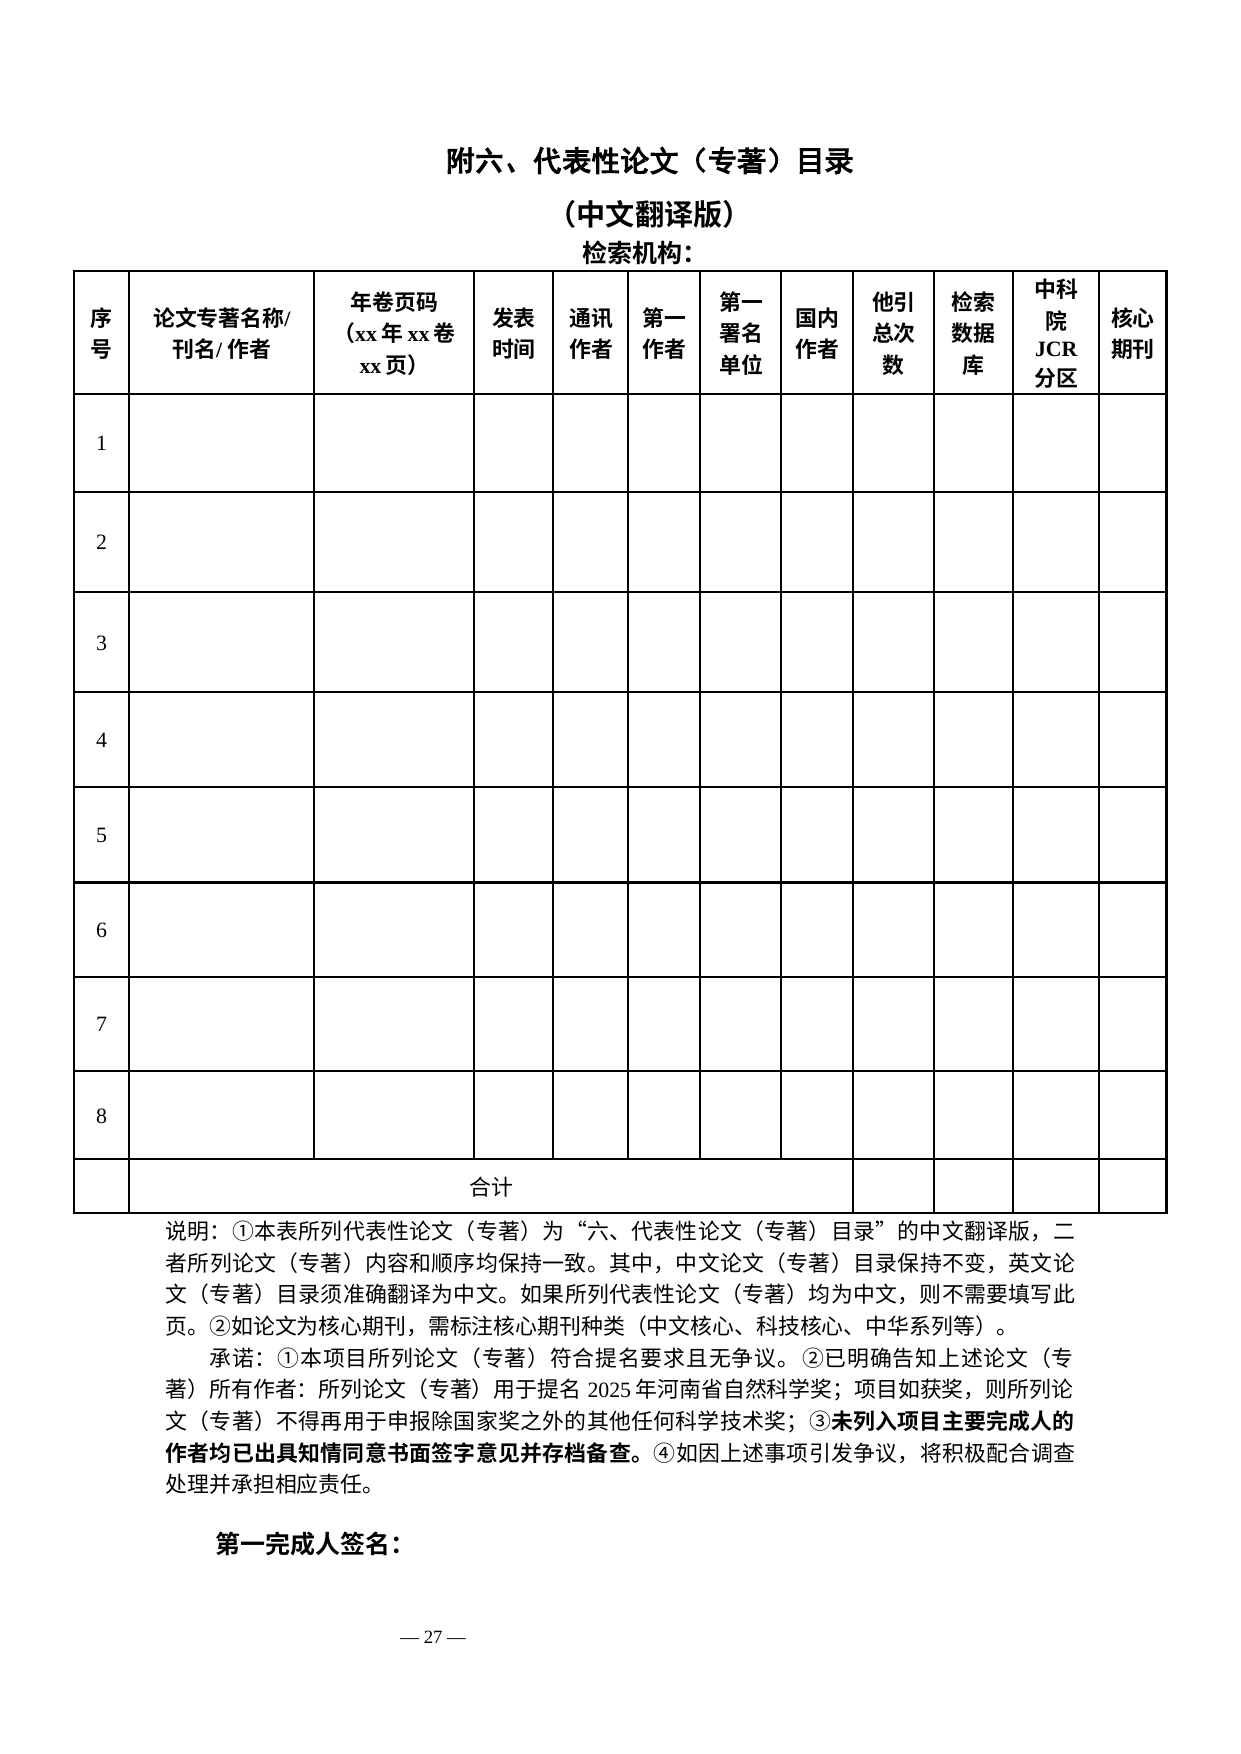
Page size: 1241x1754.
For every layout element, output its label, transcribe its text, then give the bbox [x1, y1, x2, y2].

table_cell [701, 493, 780, 591]
table_cell [782, 978, 852, 1070]
table_cell [935, 978, 1012, 1070]
table_cell [130, 395, 313, 491]
table_cell [130, 978, 313, 1070]
table_cell [782, 593, 852, 691]
table_cell [130, 788, 313, 881]
table_cell [629, 1072, 699, 1158]
table_cell [782, 493, 852, 591]
table_cell [475, 493, 552, 591]
table_cell [935, 788, 1012, 881]
table_header 检索数据库 [935, 272, 1012, 392]
table_cell [935, 1160, 1012, 1212]
table_cell [935, 884, 1012, 976]
table_cell [1014, 788, 1098, 881]
table_cell [475, 693, 552, 786]
table_cell [1100, 884, 1165, 976]
table_header 核心 期刊 [1100, 272, 1165, 392]
table_cell [554, 593, 627, 691]
table_cell [315, 978, 473, 1070]
table_cell [1100, 1072, 1165, 1158]
text 说明：①本表所列代表性论文（专著）为“六、代表性论文（专著）目录”的中文翻译版，二者所列论文（专著）内容和顺序均保持一致。其中，中文论文（专著）目录保持不变，英文论文（专著）目录须准确翻译为中文。如果所列代表性论文（专著）均为中文，则不需要填写此页。②如论文为核心期刊，需标注核心期刊种类（中文核心、科技核心、中华系列等）。 [165, 1214, 1075, 1341]
table_cell [935, 693, 1012, 786]
table_cell [315, 1072, 473, 1158]
table_cell [1100, 978, 1165, 1070]
table_cell [629, 693, 699, 786]
table_cell [854, 593, 933, 691]
table_cell [1014, 493, 1098, 591]
table_cell [701, 884, 780, 976]
table_header 第一作者 [629, 272, 699, 392]
table_cell 5 [75, 788, 128, 881]
table_cell [1014, 1072, 1098, 1158]
table_cell [475, 978, 552, 1070]
table_header 第一署名单位 [701, 272, 780, 392]
table_header 序号 [75, 272, 128, 392]
table_cell [701, 788, 780, 881]
table_cell [130, 884, 313, 976]
table_cell [1014, 978, 1098, 1070]
table_cell [475, 395, 552, 491]
table_cell [315, 493, 473, 591]
table_cell [1100, 395, 1165, 491]
text （中文翻译版） [165, 192, 1075, 234]
table_cell [554, 493, 627, 591]
table_cell [854, 884, 933, 976]
table_cell [1100, 693, 1165, 786]
table_cell 1 [75, 395, 128, 491]
table_cell [475, 884, 552, 976]
table_header 通讯作者 [554, 272, 627, 392]
table_cell [315, 593, 473, 691]
table_cell [1014, 1160, 1098, 1212]
table_cell [315, 693, 473, 786]
table_cell [1014, 884, 1098, 976]
table_cell [1100, 1160, 1165, 1212]
table_cell [554, 395, 627, 491]
table_cell [1100, 788, 1165, 881]
table_cell [315, 395, 473, 491]
table_cell [854, 788, 933, 881]
table_cell [75, 1160, 128, 1212]
table_cell [854, 978, 933, 1070]
text 检索机构： [165, 234, 1075, 270]
table_cell [1014, 693, 1098, 786]
table_cell 合计 [130, 1160, 852, 1212]
table_cell 4 [75, 693, 128, 786]
table_header 论文专著名称/ 刊名/ 作者 [130, 272, 313, 392]
table_cell [782, 693, 852, 786]
table_cell [315, 788, 473, 881]
table_header 年卷页码 （xx年xx卷xx页） [315, 272, 473, 392]
table_cell [935, 1072, 1012, 1158]
text 附六、代表性论文（专著）目录 [165, 142, 1075, 175]
text 承诺：①本项目所列论文（专著）符合提名要求且无争议。②已明确告知上述论文（专著）所有作者：所列论文（专著）用于提名2025年河南省自然科学奖；项目如获奖，则所列论文（专著）不得再用于申报除国家奖之外的其他任何科学技术奖；③未列入项目主要完成人的作者均已出具知情同意书面签字意见并存档备查。④如因上述事项引发争议，将积极配合调查处理并承担相应责任。 [165, 1341, 1075, 1499]
table_cell [782, 884, 852, 976]
table_cell 7 [75, 978, 128, 1070]
table_cell [701, 693, 780, 786]
table_cell [130, 1072, 313, 1158]
table_cell [130, 493, 313, 591]
table_cell [782, 788, 852, 881]
table_cell [475, 788, 552, 881]
table_cell [315, 884, 473, 976]
table_cell [782, 1072, 852, 1158]
table_cell [854, 1072, 933, 1158]
table_cell 8 [75, 1072, 128, 1158]
table_cell [554, 693, 627, 786]
table_cell 2 [75, 493, 128, 591]
table_cell [782, 395, 852, 491]
table_cell [935, 593, 1012, 691]
table_cell [1014, 593, 1098, 691]
table_header 他引总次数 [854, 272, 933, 392]
table_cell 6 [75, 884, 128, 976]
table_cell [854, 395, 933, 491]
table_cell [854, 693, 933, 786]
table_cell [701, 593, 780, 691]
table_cell [629, 884, 699, 976]
table_header 国内作者 [782, 272, 852, 392]
table_cell [935, 395, 1012, 491]
text 第一完成人签名： [165, 1524, 1075, 1561]
table_cell [130, 593, 313, 691]
table_cell [130, 693, 313, 786]
table_cell [629, 788, 699, 881]
table_cell [629, 395, 699, 491]
table_cell [1014, 395, 1098, 491]
table_cell [475, 593, 552, 691]
table_cell [854, 1160, 933, 1212]
table_cell [475, 1072, 552, 1158]
table_cell [701, 1072, 780, 1158]
table_cell [629, 593, 699, 691]
table_cell [554, 978, 627, 1070]
table_cell [701, 395, 780, 491]
table_cell [1100, 593, 1165, 691]
table_cell [935, 493, 1012, 591]
table_cell [554, 884, 627, 976]
table_cell [854, 493, 933, 591]
table_cell [554, 1072, 627, 1158]
table_cell [629, 493, 699, 591]
table_cell [1100, 493, 1165, 591]
table_cell [554, 788, 627, 881]
table_cell [629, 978, 699, 1070]
table_header 发表时间 [475, 272, 552, 392]
table_cell 3 [75, 593, 128, 691]
table_cell [701, 978, 780, 1070]
table_header 中科院JCR 分区 [1014, 272, 1098, 392]
